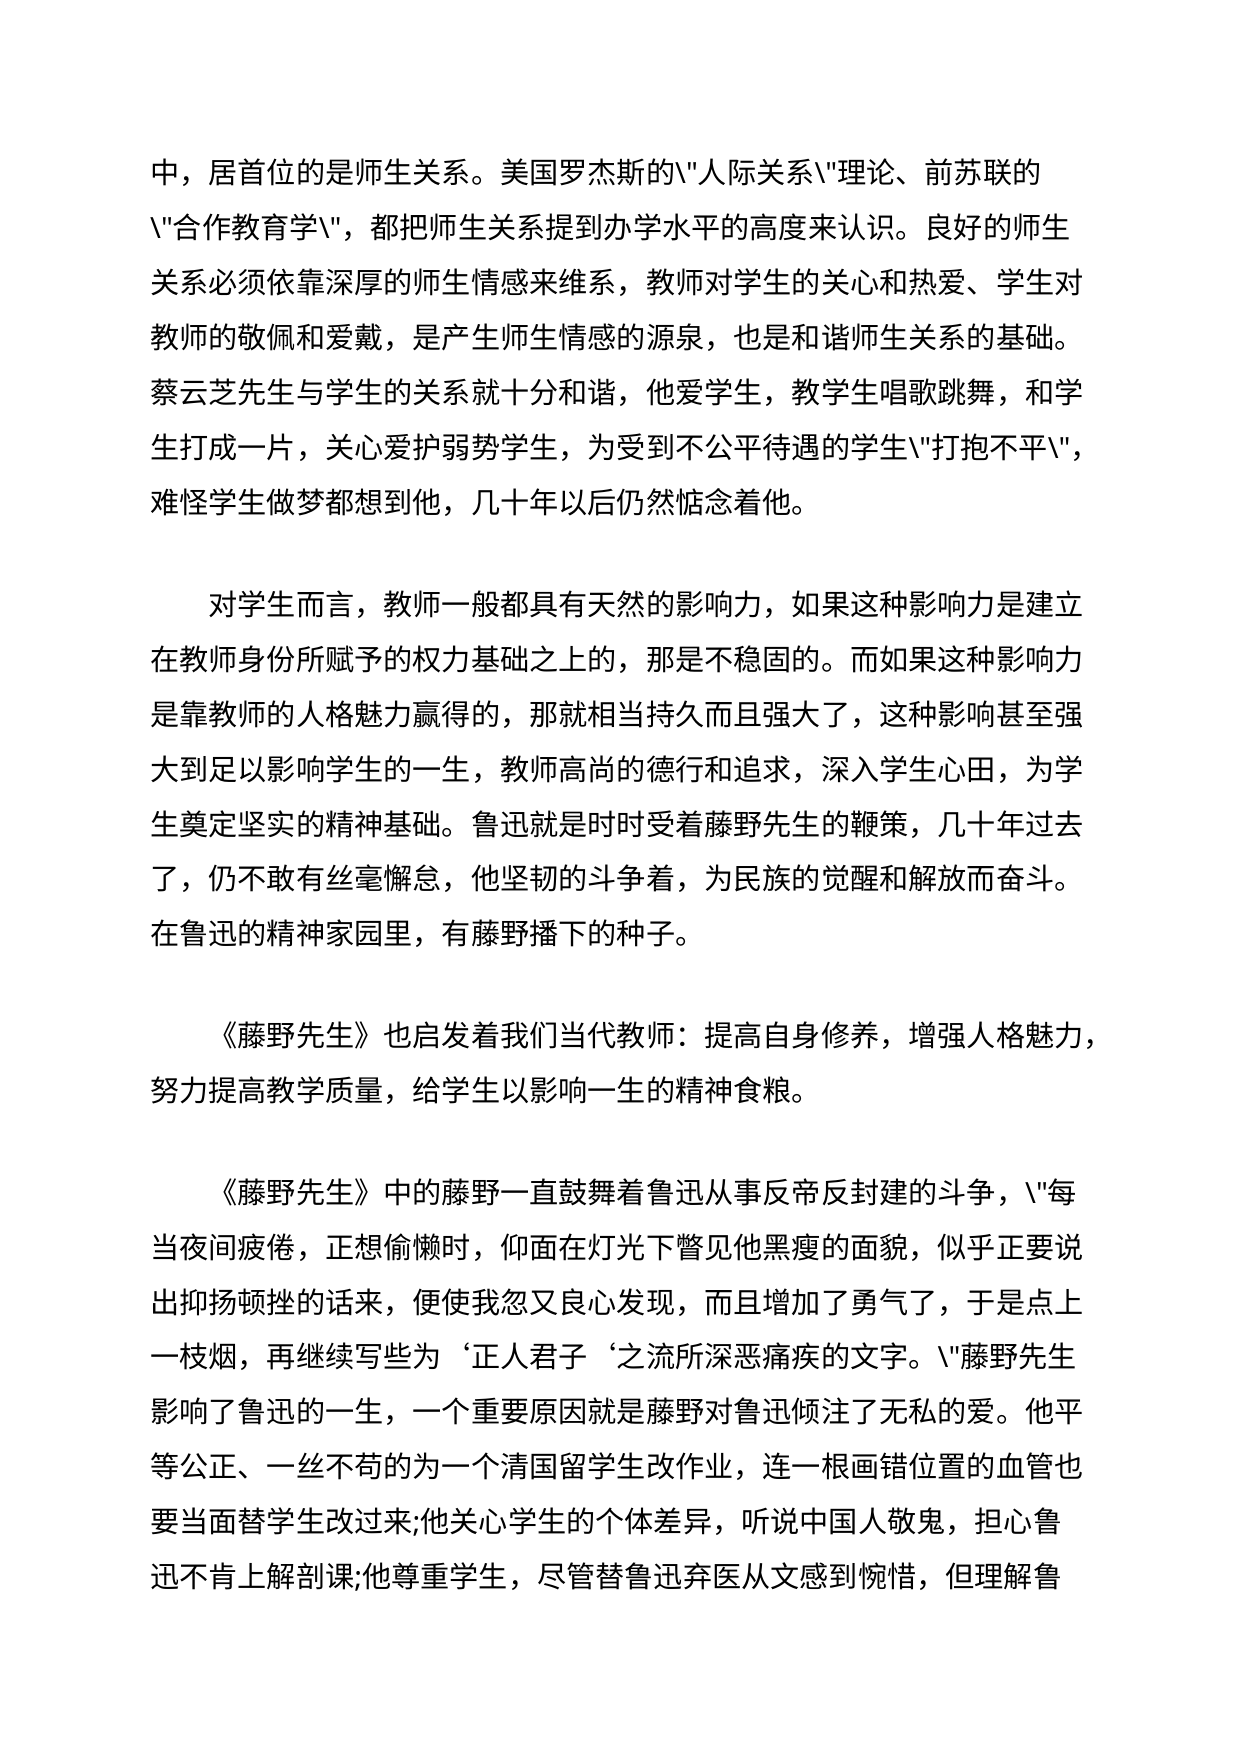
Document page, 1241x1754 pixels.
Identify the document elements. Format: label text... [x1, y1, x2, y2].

text 对学生而言，教师一般都具有天然的影响力，如果这种影响力是建立在教师身份所赋予的权力基础之上的，那是不稳固的。而如果这种影响力是靠教师的人格魅力赢得的，那就相当持久而且强大了，这种影响甚至强大到足以影响学生的一生，教师高尚的德行和追求，深入学生心田，为学生奠定坚实的精神基础。鲁迅就是时时受着藤野先生的鞭策，几十年过去了，仍不敢有丝毫懈怠，他坚韧的斗争着，为民族的觉醒和解放而奋斗。在鲁迅的精神家园里，有藤野播下的种子。 [150, 581, 1090, 953]
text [150, 150, 1090, 522]
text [150, 1169, 1090, 1596]
text 《藤野先生》也启发着我们当代教师：提高自身修养，增强人格魅力，努力提高教学质量，给学生以影响一生的精神食粮。 [150, 1013, 1090, 1110]
